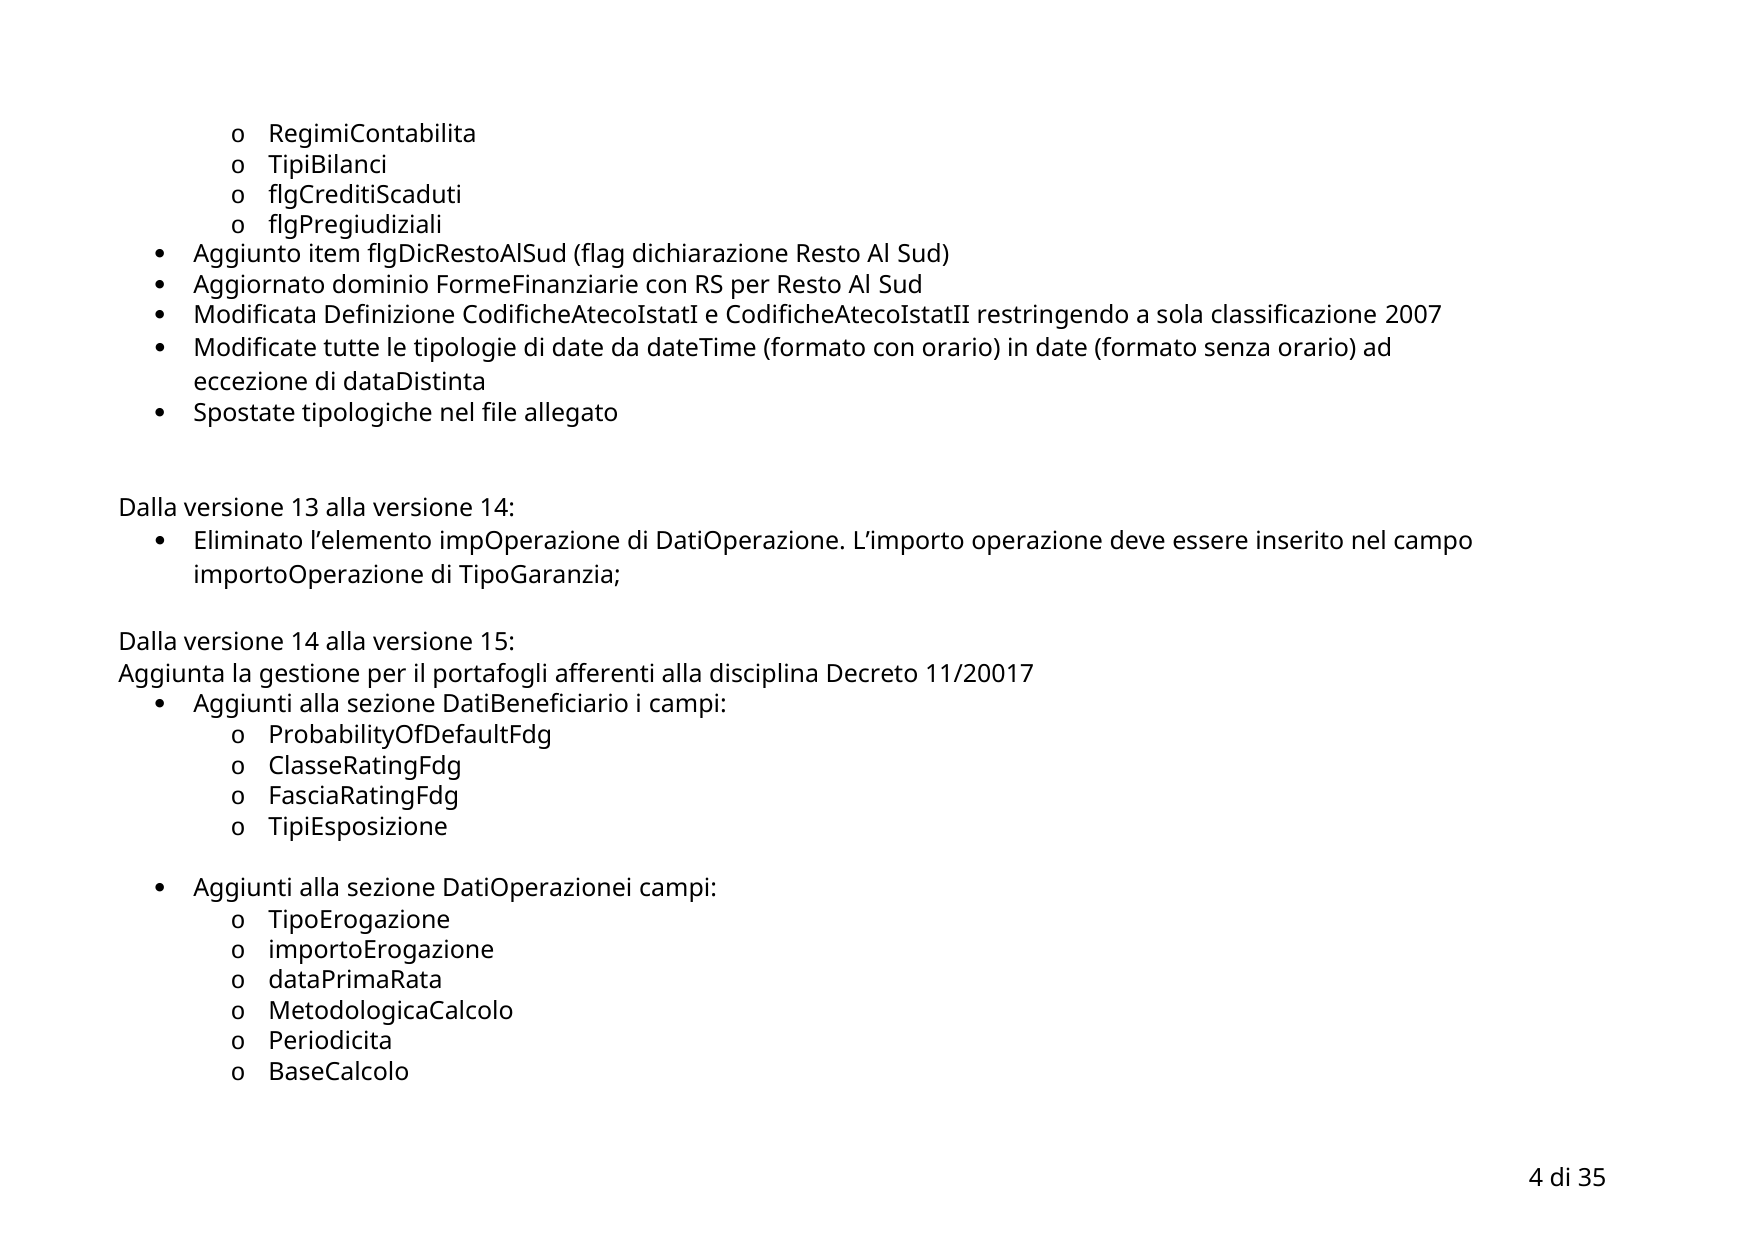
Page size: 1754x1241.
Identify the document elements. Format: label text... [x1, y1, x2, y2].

text Aggiunta la gestione per il portafogli afferenti alla disciplina Decreto 11/20017 [118, 658, 1646, 688]
list FasciaRatingFdg [230, 780, 1646, 810]
list Modificate tutte le tipologie di date da dateTime (formato con orario) in date (formato senza orario) ad eccezione di dataDistinta [156, 329, 1471, 397]
list dataPrimaRata [230, 965, 1646, 995]
list RegimiContabilita [230, 118, 1646, 149]
list flgPregiudiziali [230, 209, 1646, 239]
list flgCreditiScaduti [230, 179, 1646, 209]
list importoErogazione [230, 934, 1646, 965]
list TipoErogazione [230, 903, 1646, 934]
list TipiEsposizione [230, 810, 1646, 842]
list TipiBilanci [230, 149, 1646, 179]
list Spostate tipologiche nel file allegato [155, 397, 1646, 428]
list MetodologicaCalcolo [230, 995, 1646, 1025]
list Aggiunti alla sezione DatiOperazionei campi: [155, 869, 1646, 903]
list ClasseRatingFdg [230, 750, 1646, 780]
list Modificata Definizione CodificheAtecoIstatI e CodificheAtecoIstatII restringendo a sola classificazione 2007 [155, 299, 1646, 329]
list Periodicita [230, 1025, 1646, 1055]
list Aggiornato dominio FormeFinanziarie con RS per Resto Al Sud [155, 269, 1646, 299]
text Dalla versione 13 alla versione 14: [118, 492, 1646, 522]
list Eliminato l’elemento impOperazione di DatiOperazione. L’importo operazione deve essere inserito nel campo importoOperazione di TipoGaranzia; [156, 522, 1603, 591]
text Dalla versione 14 alla versione 15: [118, 624, 1646, 658]
list Aggiunto item flgDicRestoAlSud (flag dichiarazione Resto Al Sud) [155, 239, 1646, 269]
list Aggiunti alla sezione DatiBeneficiario i campi: [155, 688, 1646, 719]
list BaseCalcolo [230, 1055, 1646, 1087]
list ProbabilityOfDefaultFdg [230, 719, 1646, 750]
